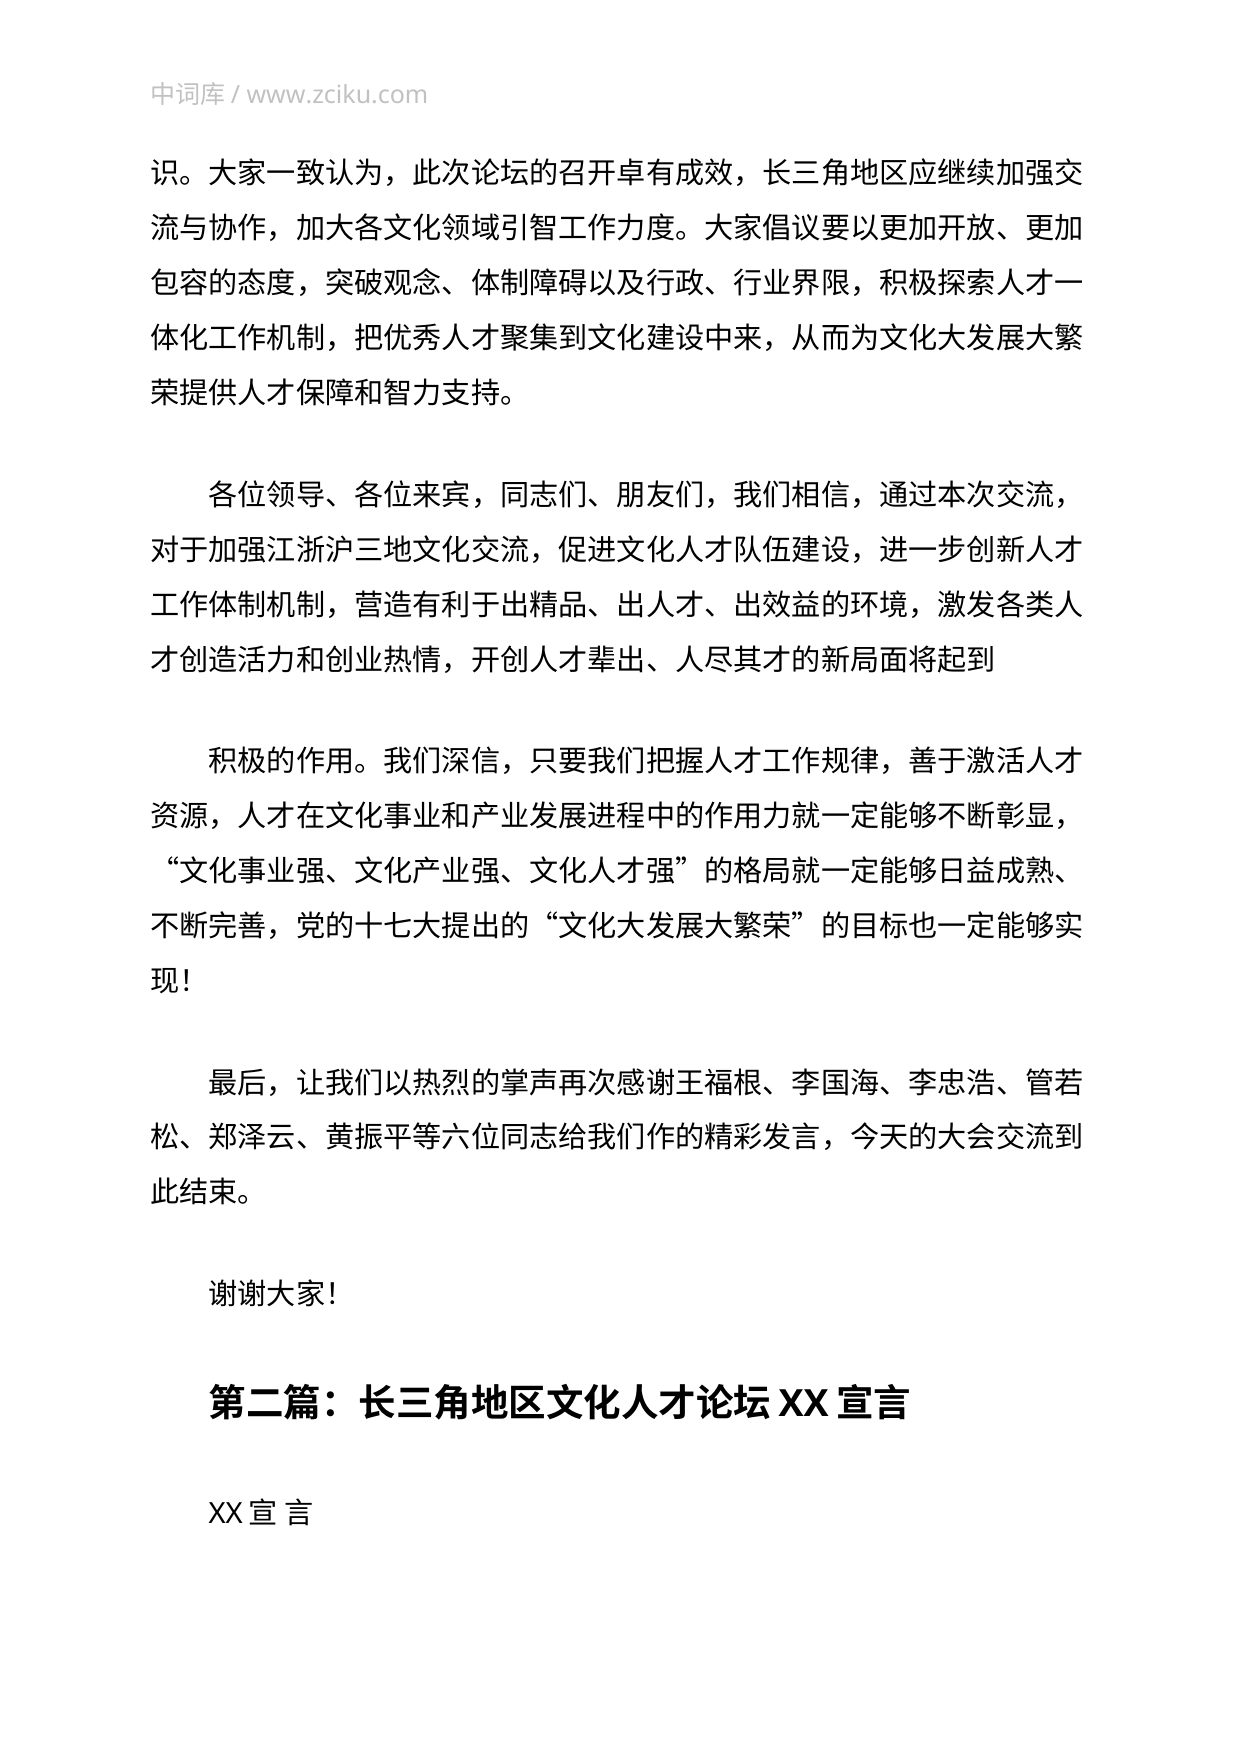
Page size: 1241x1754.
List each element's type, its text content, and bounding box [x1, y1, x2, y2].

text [150, 150, 1090, 412]
text 第二篇：长三角地区文化人才论坛XX宣言 [150, 1372, 1090, 1427]
text 最后，让我们以热烈的掌声再次感谢王福根、李国海、李忠浩、管若松、郑泽云、黄振平等六位同志给我们作的精彩发言，今天的大会交流到此结束。 [150, 1059, 1090, 1211]
text 各位领导、各位来宾，同志们、朋友们，我们相信，通过本次交流，对于加强江浙沪三地文化交流，促进文化人才队伍建设，进一步创新人才工作体制机制，营造有利于出精品、出人才、出效益的环境，激发各类人才创造活力和创业热情，开创人才辈出、人尽其才的新局面将起到 [150, 471, 1090, 678]
text 谢谢大家！ [150, 1271, 1090, 1313]
text XX宣 言 [150, 1490, 1090, 1532]
text 积极的作用。我们深信，只要我们把握人才工作规律，善于激活人才资源，人才在文化事业和产业发展进程中的作用力就一定能够不断彰显，“文化事业强、文化产业强、文化人才强”的格局就一定能够日益成熟、不断完善，党的十七大提出的“文化大发展大繁荣”的目标也一定能够实现！ [150, 738, 1090, 1000]
